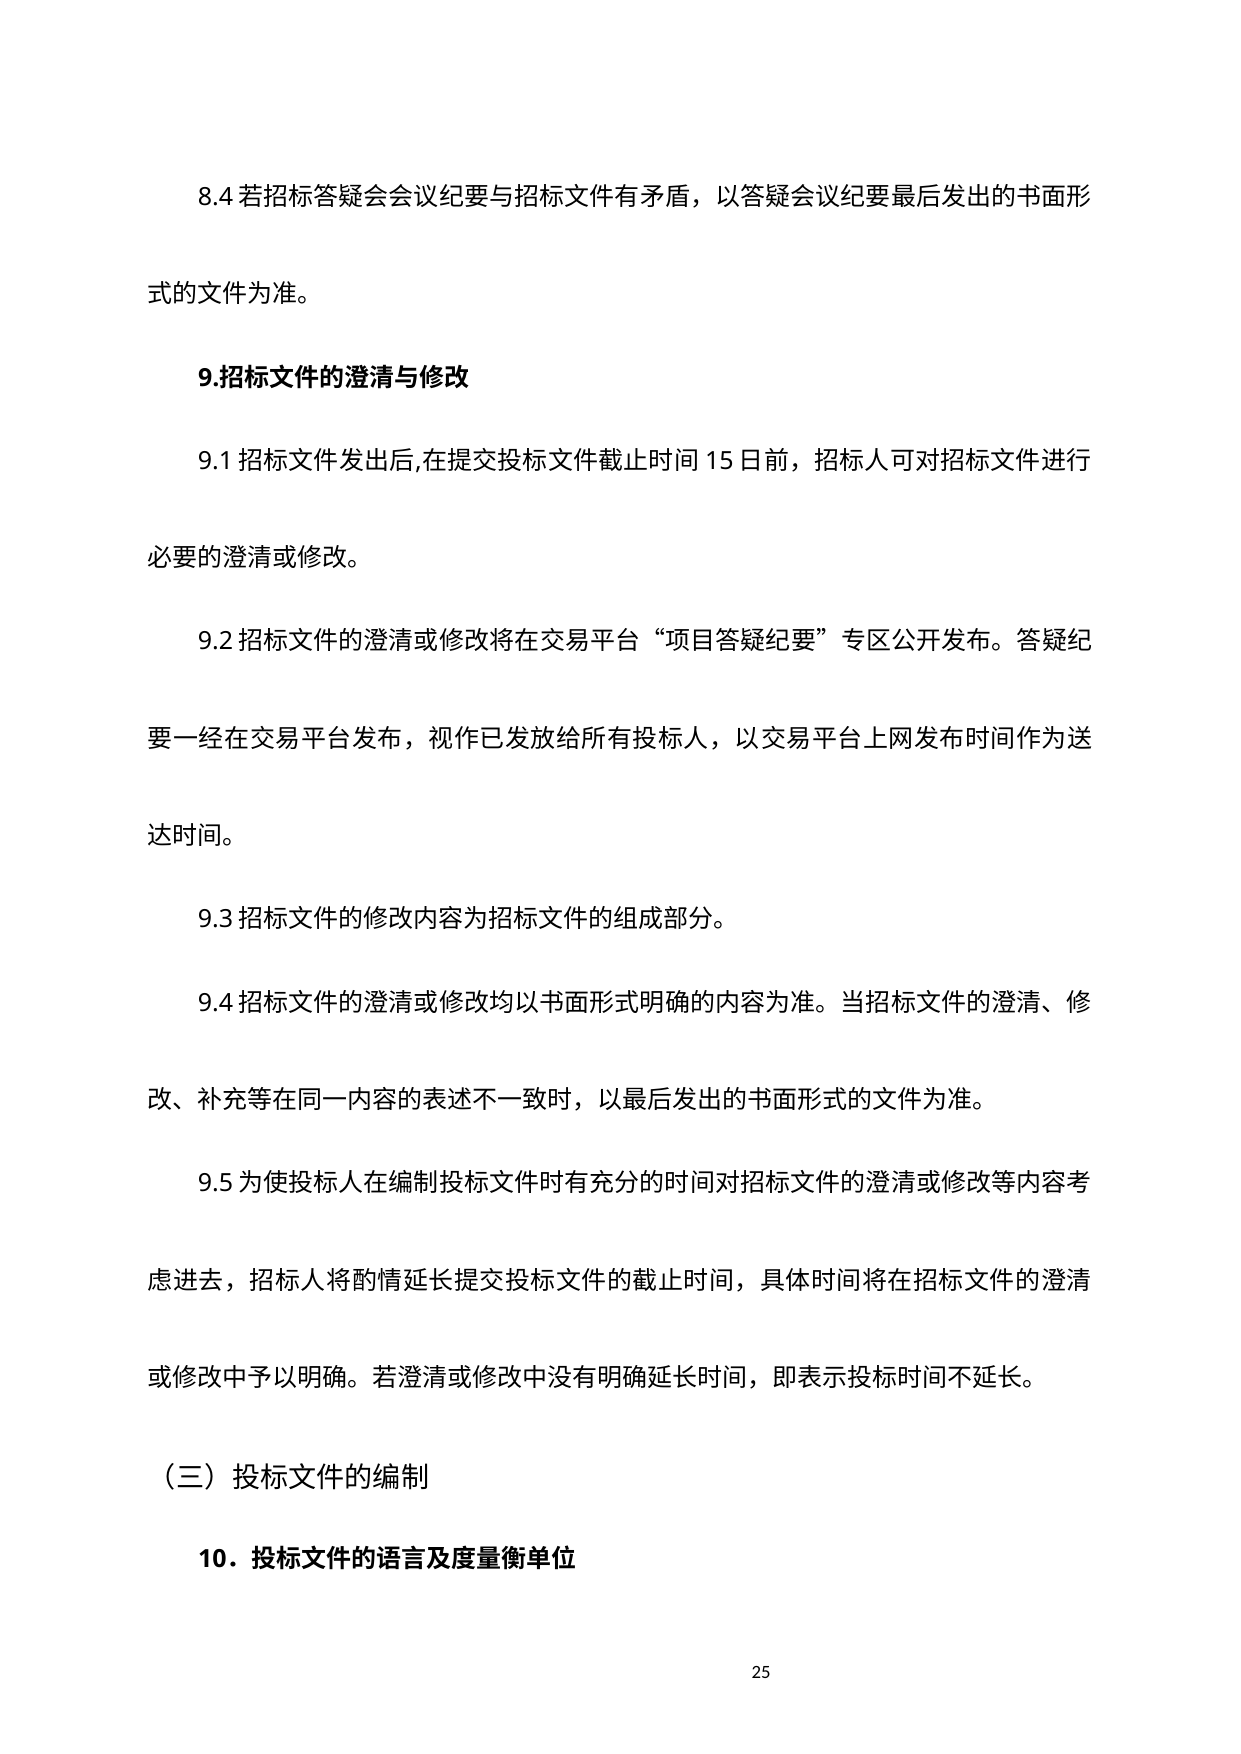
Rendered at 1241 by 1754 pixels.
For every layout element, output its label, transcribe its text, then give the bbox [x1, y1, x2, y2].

text 9.4招标文件的澄清或修改均以书面形式明确的内容为准。当招标文件的澄清、修改、补充等在同一内容的表述不一致时，以最后发出的书面形式的文件为准。 [148, 968, 1093, 1130]
text 10．投标文件的语言及度量衡单位 [148, 1524, 1093, 1589]
text 9.2招标文件的澄清或修改将在交易平台“项目答疑纪要”专区公开发布。答疑纪要一经在交易平台发布，视作已发放给所有投标人，以交易平台上网发布时间作为送达时间。 [148, 606, 1093, 866]
text 9.1招标文件发出后,在提交投标文件截止时间15日前，招标人可对招标文件进行必要的澄清或修改。 [148, 426, 1093, 588]
subtitle （三）投标文件的编制 [148, 1443, 1093, 1508]
text 9.招标文件的澄清与修改 [148, 343, 1093, 408]
text 9.5为使投标人在编制投标文件时有充分的时间对招标文件的澄清或修改等内容考虑进去，招标人将酌情延长提交投标文件的截止时间，具体时间将在招标文件的澄清或修改中予以明确。若澄清或修改中没有明确延长时间，即表示投标时间不延长。 [148, 1148, 1093, 1408]
text 9.3招标文件的修改内容为招标文件的组成部分。 [148, 884, 1093, 949]
text 8.4若招标答疑会会议纪要与招标文件有矛盾，以答疑会议纪要最后发出的书面形式的文件为准。 [148, 162, 1093, 324]
